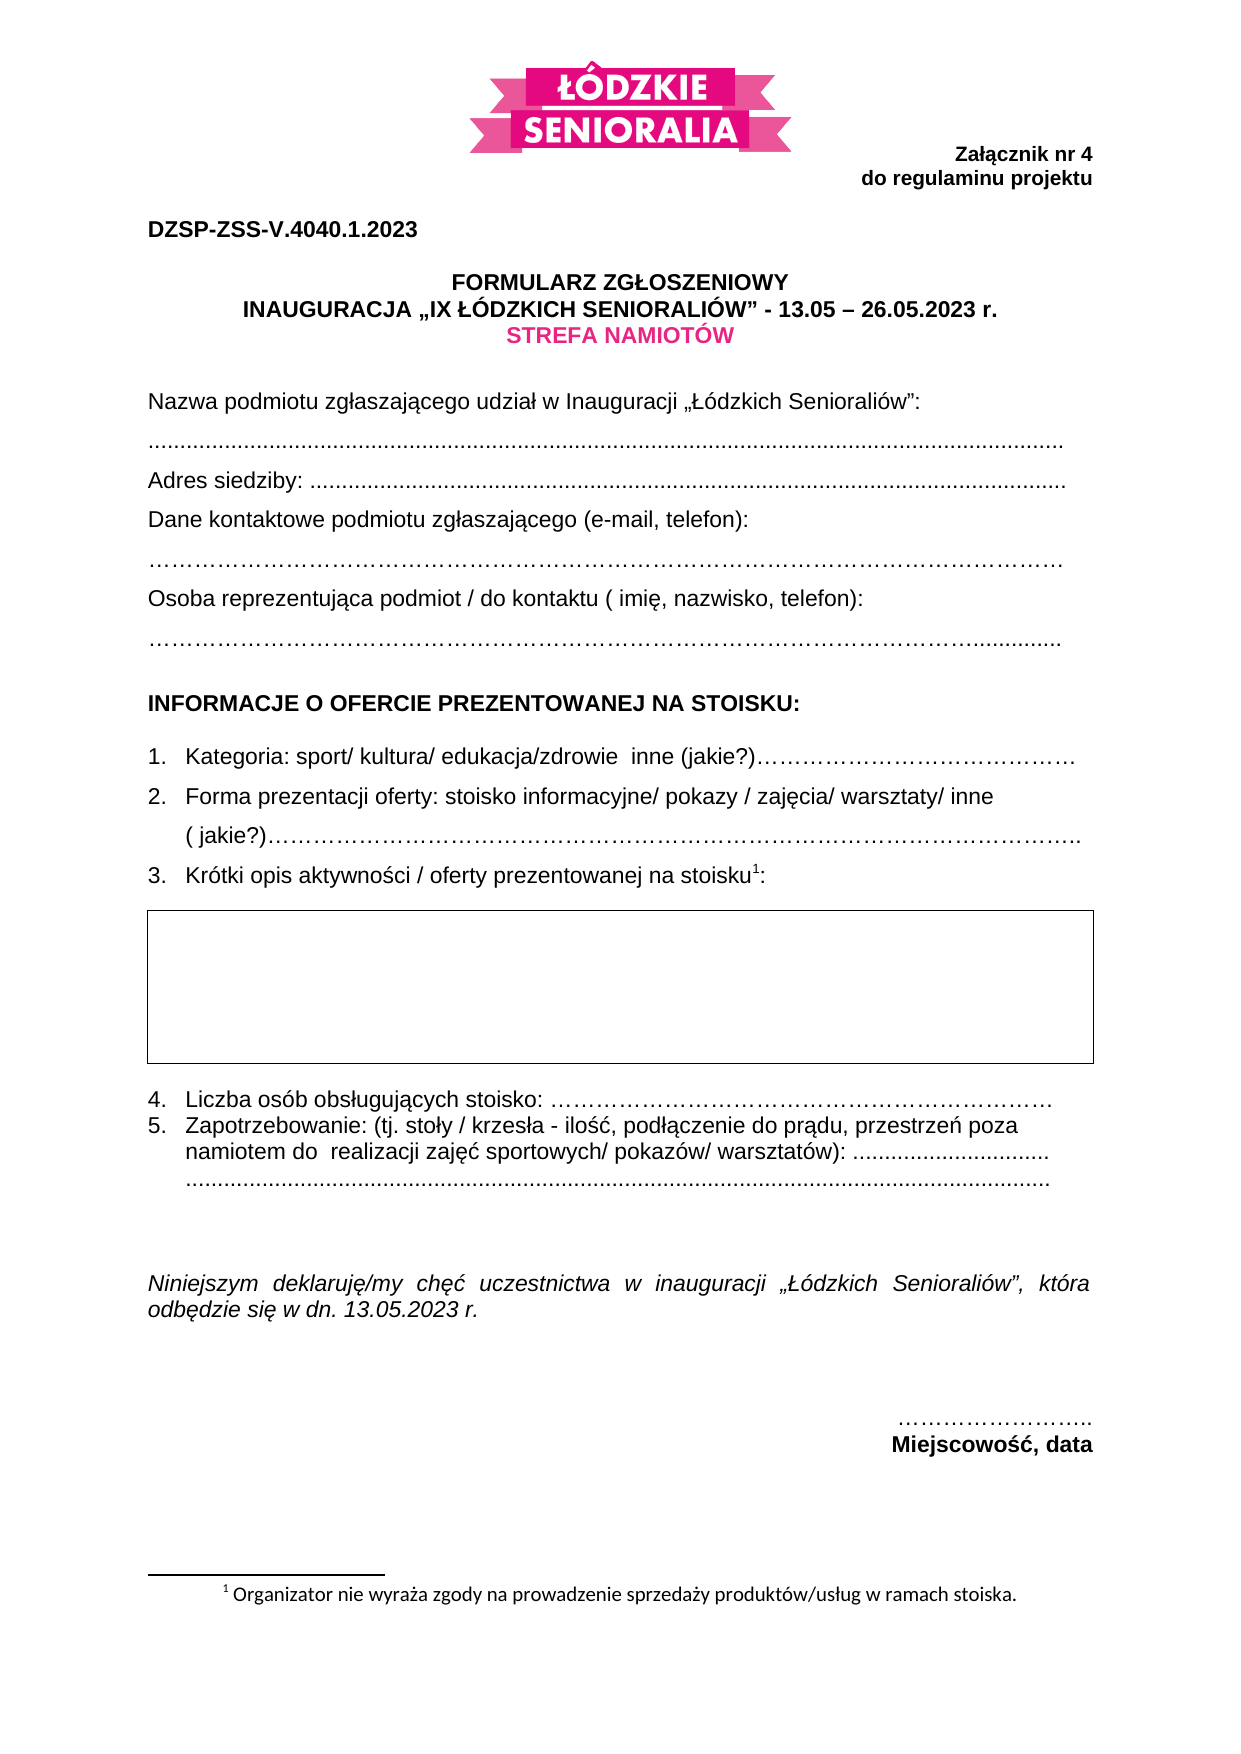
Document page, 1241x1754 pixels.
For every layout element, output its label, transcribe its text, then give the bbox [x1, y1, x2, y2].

text INFORMACJE O OFERCIE PREZENTOWANEJ NA STOISKU: [148, 690, 1093, 717]
list Kategoria: sport/ kultura/ edukacja/zdrowie inne (jakie?)…………………………………… [148, 743, 1093, 769]
list Liczba osób obsługujących stoisko: ………………………………………………………… [148, 1086, 1093, 1112]
list Krótki opis aktywności / oferty prezentowanej na stoisku: [148, 862, 1093, 888]
text ................................................................................................................................................ Adres siedziby: ....................................................................................................................... [148, 427, 1093, 493]
text Osoba reprezentująca podmiot / do kontaktu ( imię, nazwisko, telefon): ……………………………………………………………………………………………….............. [148, 585, 1093, 651]
text Dane kontaktowe podmiotu zgłaszającego (e-mail, telefon): ………………………………………………………………………………………………………… [148, 506, 1093, 572]
text Miejscowość, data [148, 1431, 1093, 1457]
text STREFA NAMIOTÓW [148, 322, 1093, 348]
text Załącznik nr 4 do regulaminu projektu [148, 142, 1093, 190]
text Nazwa podmiotu zgłaszającego udział w Inauguracji „Łódzkich Senioraliów”: [148, 388, 1093, 414]
list Forma prezentacji oferty: stoisko informacyjne/ pokazy / zajęcia/ warsztaty/ inne ( jakie?)…………………………………………………………………………………………….. [148, 783, 1093, 848]
picture [469, 61, 792, 153]
text Niniejszym deklaruję/my chęć uczestnictwa w inauguracji „Łódzkich Senioraliów”, która odbędzie się w dn. 13.05.2023 r. [148, 1270, 1093, 1323]
list Zapotrzebowanie: (tj. stoły / krzesła - ilość, podłączenie do prądu, przestrzeń poza namiotem do realizacji zajęć sportowych/ pokazów/ warsztatów): ............................... ........................................................................................................................................ [148, 1112, 1093, 1191]
text FORMULARZ ZGŁOSZENIOWY [148, 269, 1093, 296]
text …………………….. [148, 1404, 1093, 1431]
text INAUGURACJA „IX ŁÓDZKICH SENIORALIÓW” - 13.05 – 26.05.2023 r. [148, 296, 1093, 322]
text DZSP-ZSS-V.4040.1.2023 [148, 216, 1093, 243]
